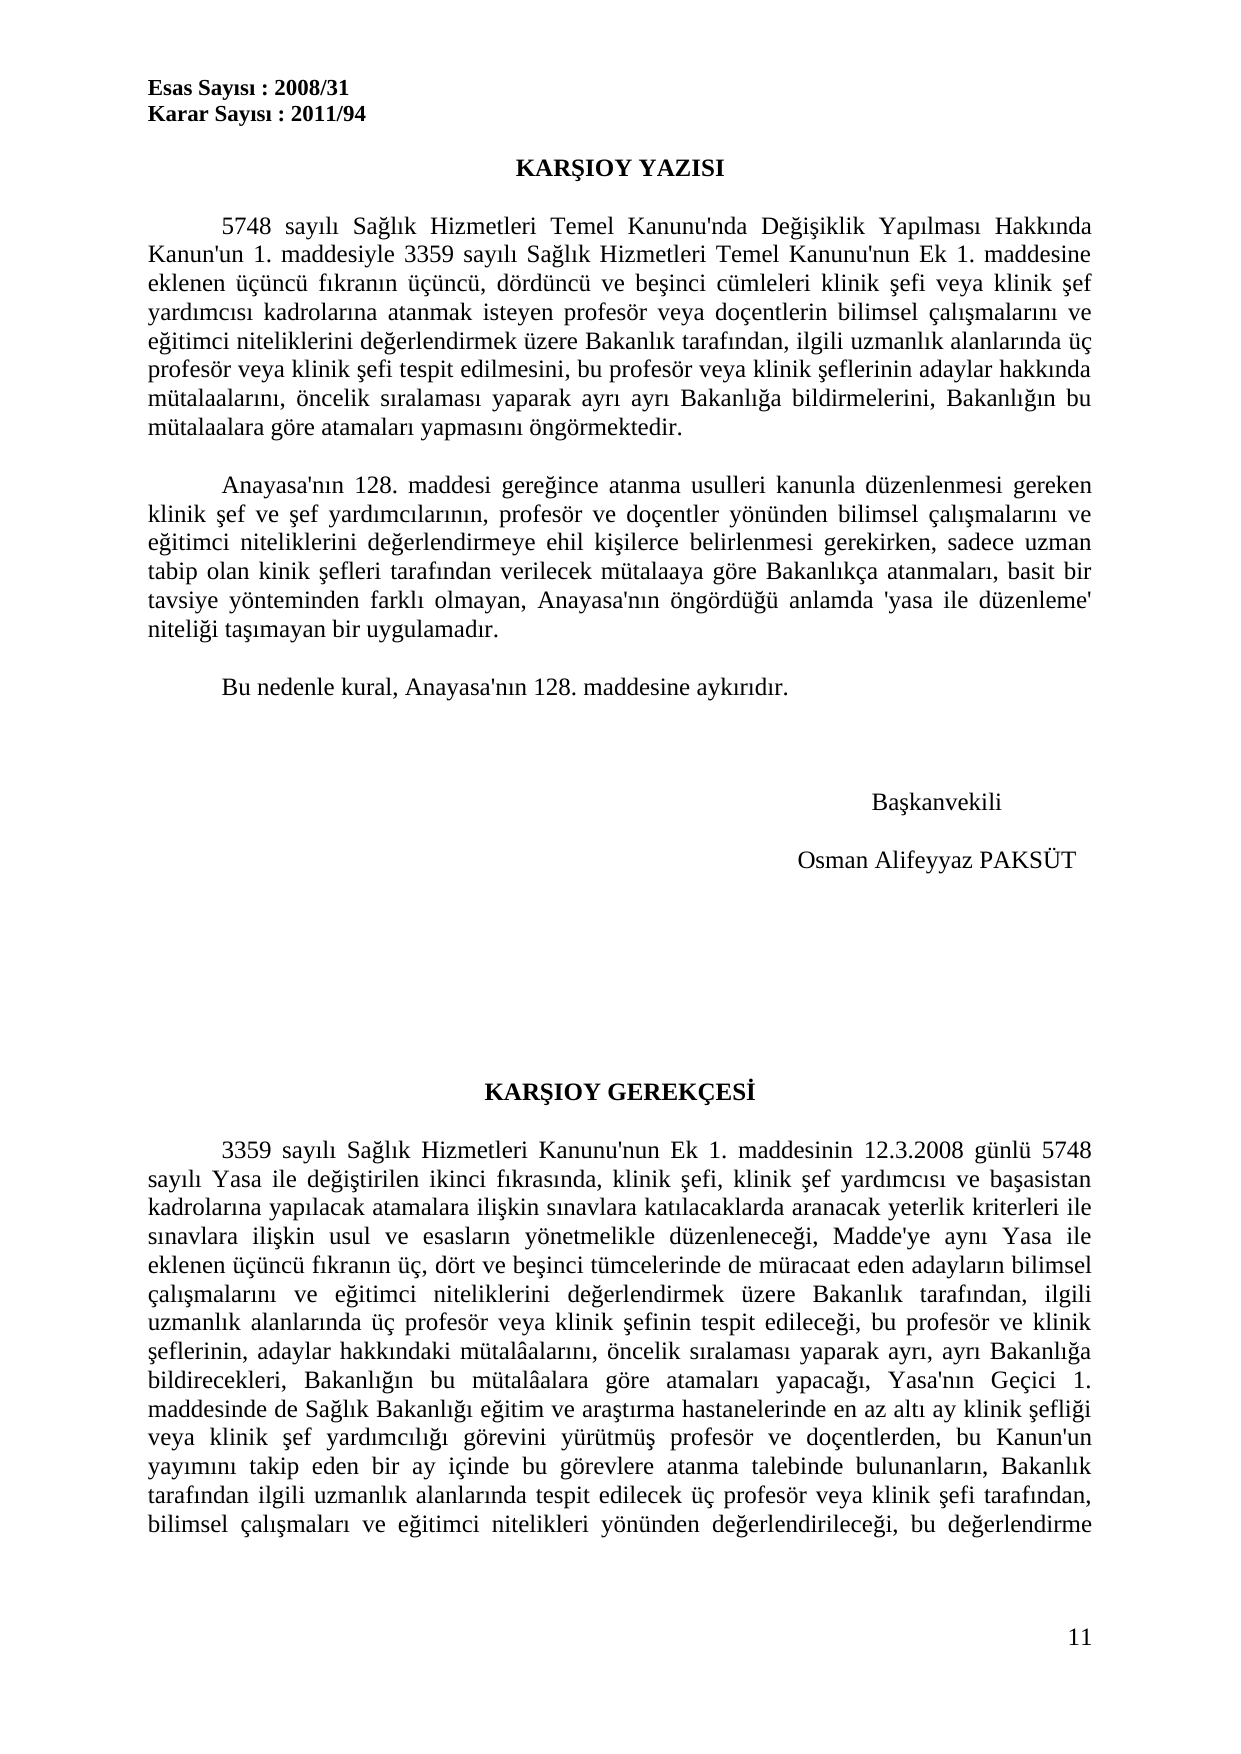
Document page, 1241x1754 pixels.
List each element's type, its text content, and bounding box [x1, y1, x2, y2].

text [148, 1135, 1093, 1537]
text KARŞIOY YAZISI [148, 153, 1093, 182]
text KARŞIOY GEREKÇESİ [148, 1077, 1093, 1106]
text 5748 sayılı Sağlık Hizmetleri Temel Kanunu'nda Değişiklik Yapılması Hakkında Kanun'un 1. maddesiyle 3359 sayılı Sağlık Hizmetleri Temel Kanunu'nun Ek 1. maddesine eklenen üçüncü fıkranın üçüncü, dördüncü ve beşinci cümleleri klinik şefi veya klinik şef yardımcısı kadrolarına atanmak isteyen profesör veya doçentlerin bilimsel çalışmalarını ve eğitimci niteliklerini değerlendirmek üzere Bakanlık tarafından, ilgili uzmanlık alanlarında üç profesör veya klinik şefi tespit edilmesini, bu profesör veya klinik şeflerinin adaylar hakkında mütalaalarını, öncelik sıralaması yaparak ayrı ayrı Bakanlığa bildirmelerini, Bakanlığın bu mütalaalara göre atamaları yapmasını öngörmektedir. [148, 211, 1093, 441]
table_header Başkanvekili Osman Alifeyyaz PAKSÜT [781, 788, 1093, 874]
text Bu nedenle kural, Anayasa'nın 128. maddesine aykırıdır. [148, 672, 1093, 700]
text Anayasa'nın 128. maddesi gereğince atanma usulleri kanunla düzenlenmesi gereken klinik şef ve şef yardımcılarının, profesör ve doçentler yönünden bilimsel çalışmalarını ve eğitimci niteliklerini değerlendirmeye ehil kişilerce belirlenmesi gerekirken, sadece uzman tabip olan kinik şefleri tarafından verilecek mütalaaya göre Bakanlıkça atanmaları, basit bir tavsiye yönteminden farklı olmayan, Anayasa'nın öngördüğü anlamda 'yasa ile düzenleme' niteliği taşımayan bir uygulamadır. [148, 470, 1093, 642]
